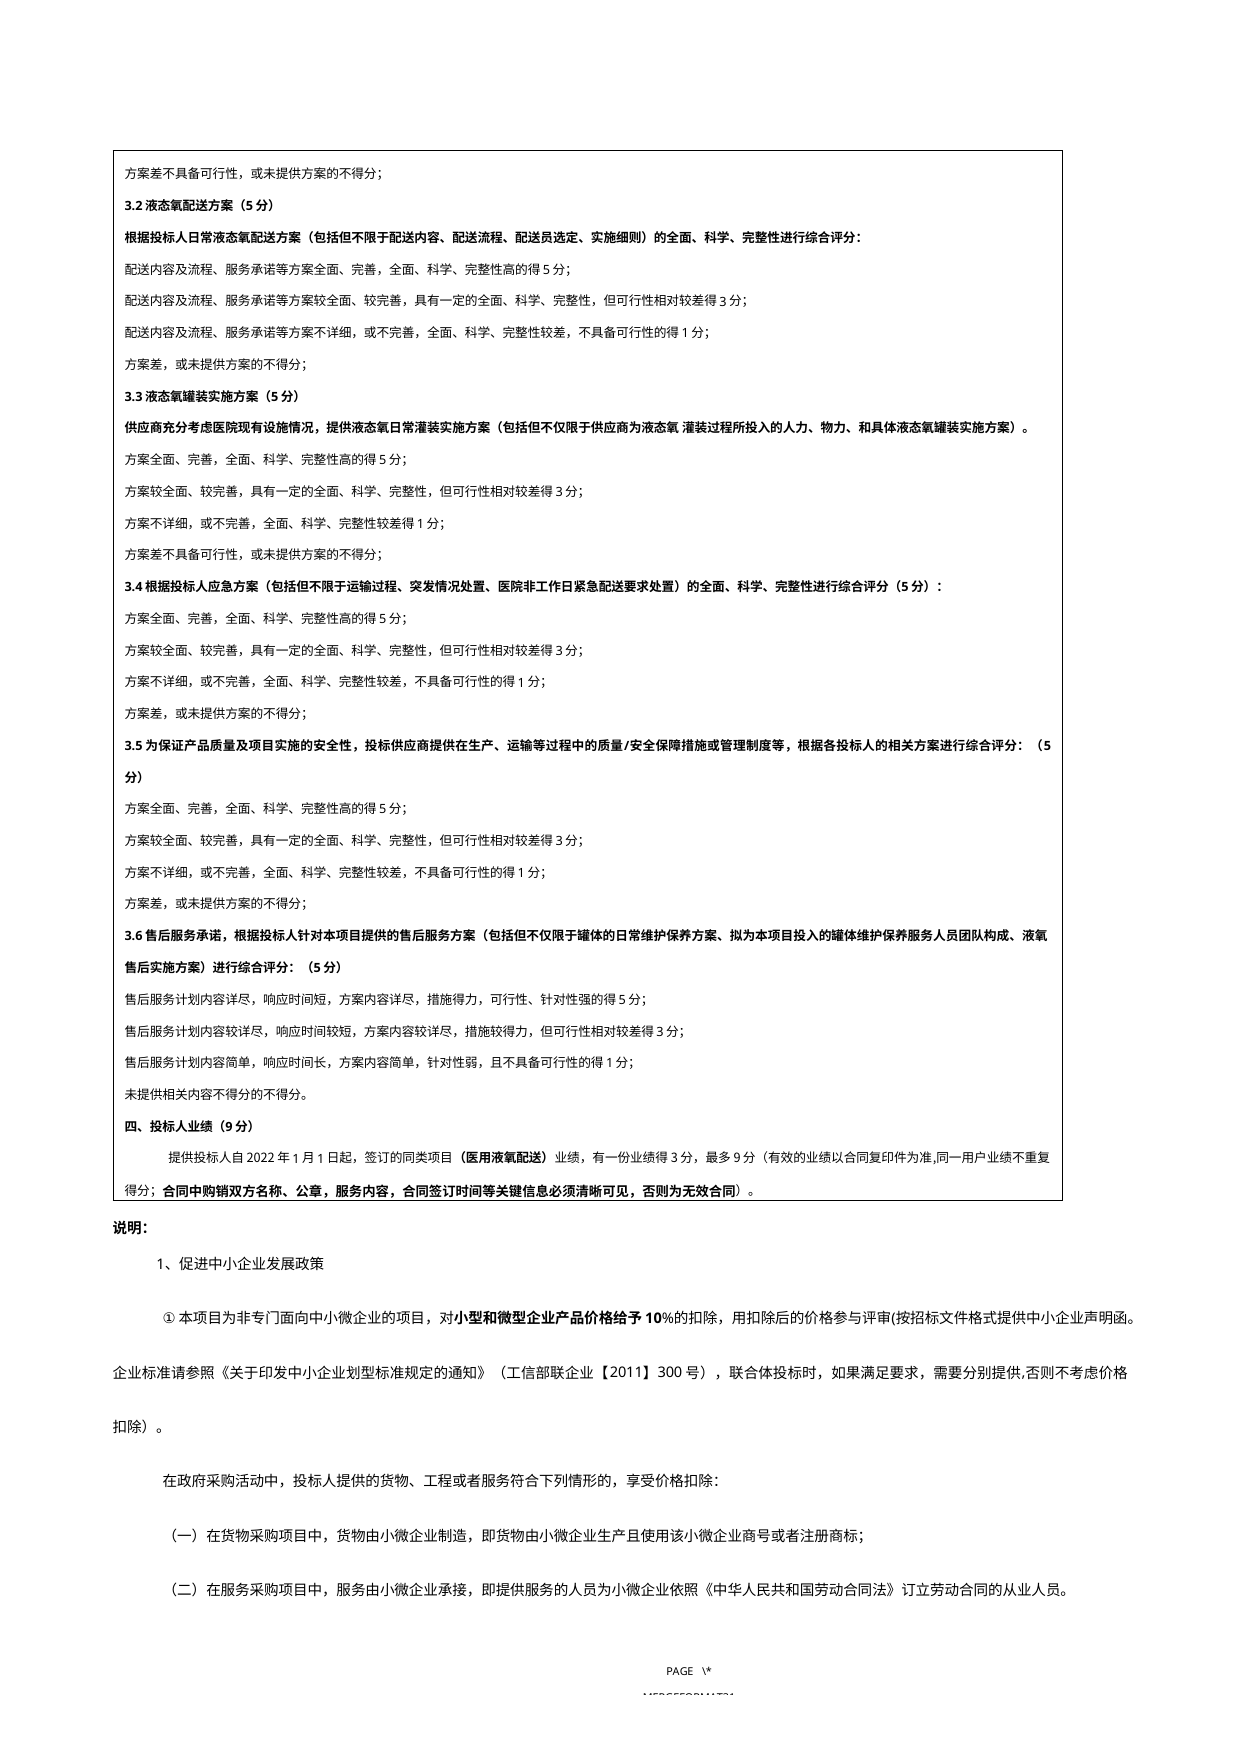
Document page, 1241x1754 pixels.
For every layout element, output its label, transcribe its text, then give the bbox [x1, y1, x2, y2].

text 在政府采购活动中，投标人提供的货物、工程或者服务符合下列情形的，享受价格扣除： [112, 1455, 1128, 1491]
text ①本项目为非专门面向中小微企业的项目，对小型和微型企业产品价格给予10%的扣除，用扣除后的价格参与评审(按招标文件格式提供中小企业声明函。企业标准请参照《关于印发中小企业划型标准规定的通知》（工信部联企业【2011】300号），联合体投标时，如果满足要求，需要分别提供,否则不考虑价格扣除）。 [112, 1292, 1128, 1437]
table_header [114, 151, 1062, 1200]
text 1、促进中小企业发展政策 [112, 1237, 1128, 1273]
text 说明： [112, 1201, 1128, 1237]
list 在服务采购项目中，服务由小微企业承接，即提供服务的人员为小微企业依照《中华人民共和国劳动合同法》订立劳动合同的从业人员。 [112, 1563, 1128, 1600]
list 在货物采购项目中，货物由小微企业制造，即货物由小微企业生产且使用该小微企业商号或者注册商标； [112, 1509, 1128, 1545]
